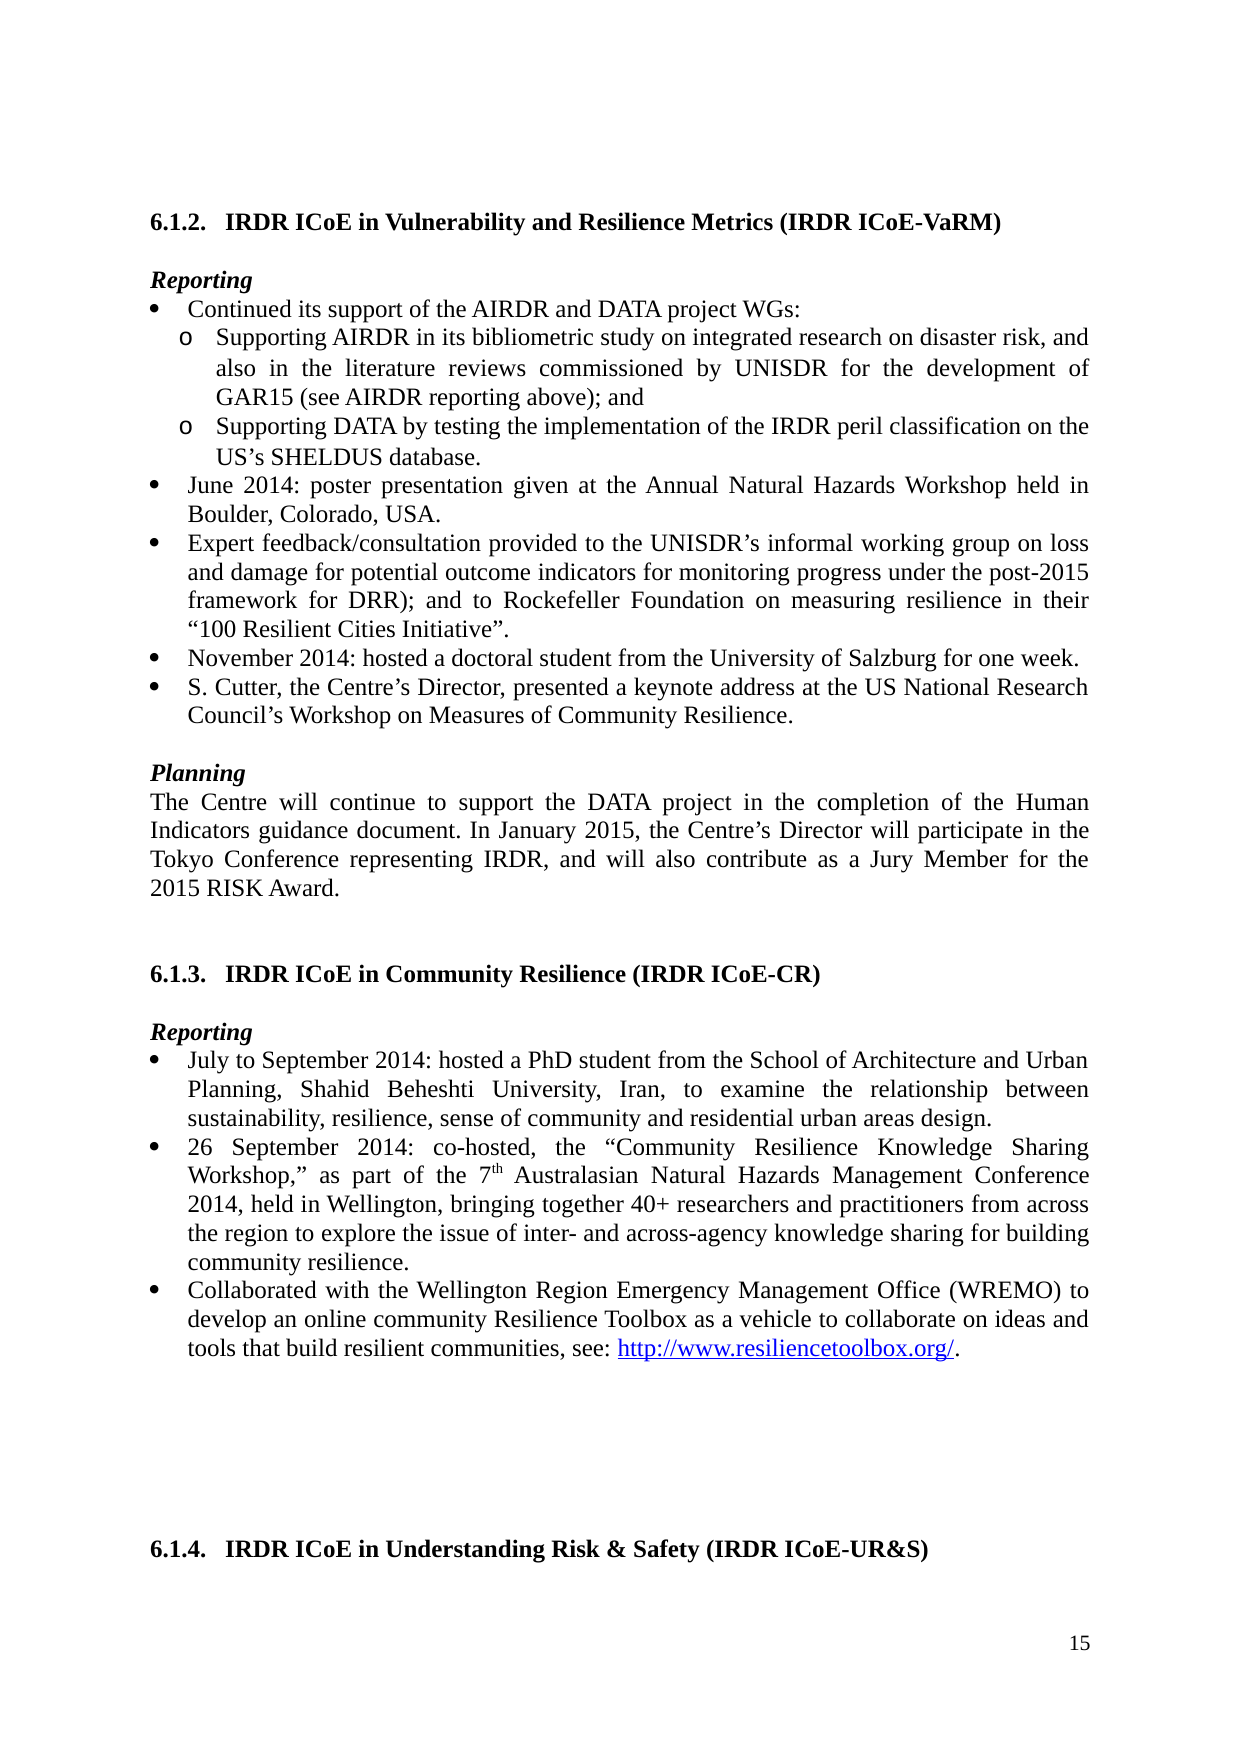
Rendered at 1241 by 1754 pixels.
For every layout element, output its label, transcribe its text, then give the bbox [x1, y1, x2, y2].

list November 2014: hosted a doctoral student from the University of Salzburg for one week. [150, 643, 1090, 672]
text Reporting [150, 1017, 1090, 1045]
list July to September 2014: hosted a PhD student from the School of Architecture and Urban Planning, Shahid Beheshti University, Iran, to examine the relationship between sustainability, resilience, sense of community and residential urban areas design. [150, 1045, 1090, 1132]
list Supporting AIRDR in its bibliometric study on integrated research on disaster risk, and also in the literature reviews commissioned by UNISDR for the development of GAR15 (see AIRDR reporting above); and [178, 322, 1090, 411]
list IRDR ICoE in Vulnerability and Resilience Metrics (IRDR ICoE-VaRM) [150, 207, 1090, 236]
list Continued its support of the AIRDR and DATA project WGs: [150, 294, 1090, 322]
list IRDR ICoE in Community Resilience (IRDR ICoE-CR) [150, 959, 1090, 988]
list June 2014: poster presentation given at the Annual Natural Hazards Workshop held in Boulder, Colorado, USA. [150, 470, 1090, 528]
list Expert feedback/consultation provided to the UNISDR’s informal working group on loss and damage for potential outcome indicators for monitoring progress under the post-2015 framework for DRR); and to Rockefeller Foundation on measuring resilience in their “100 Resilient Cities Initiative”. [150, 528, 1090, 643]
list Collaborated with the Wellington Region Emergency Management Office (WREMO) to develop an online community Resilience Toolbox as a vehicle to collaborate on ideas and tools that build resilient communities, see: http://www.resiliencetoolbox.org/. [150, 1275, 1090, 1362]
list S. Cutter, the Centre’s Director, presented a keynote address at the US National Research Council’s Workshop on Measures of Community Resilience. [150, 672, 1090, 729]
text Planning [150, 758, 1090, 787]
text Reporting [150, 265, 1090, 294]
list IRDR ICoE in Understanding Risk & Safety (IRDR ICoE-UR&S) [150, 1534, 1090, 1563]
list Supporting DATA by testing the implementation of the IRDR peril classification on the US’s SHELDUS database. [178, 411, 1090, 470]
list 26 September 2014: co-hosted, the “Community Resilience Knowledge Sharing Workshop,” as part of the 7th Australasian Natural Hazards Management Conference 2014, held in Wellington, bringing together 40+ researchers and practitioners from across the region to explore the issue of inter- and across-agency knowledge sharing for building community resilience. [150, 1132, 1090, 1275]
text The Centre will continue to support the DATA project in the completion of the Human Indicators guidance document. In January 2015, the Centre’s Director will participate in the Tokyo Conference representing IRDR, and will also contribute as a Jury Member for the 2015 RISK Award. [150, 787, 1090, 902]
